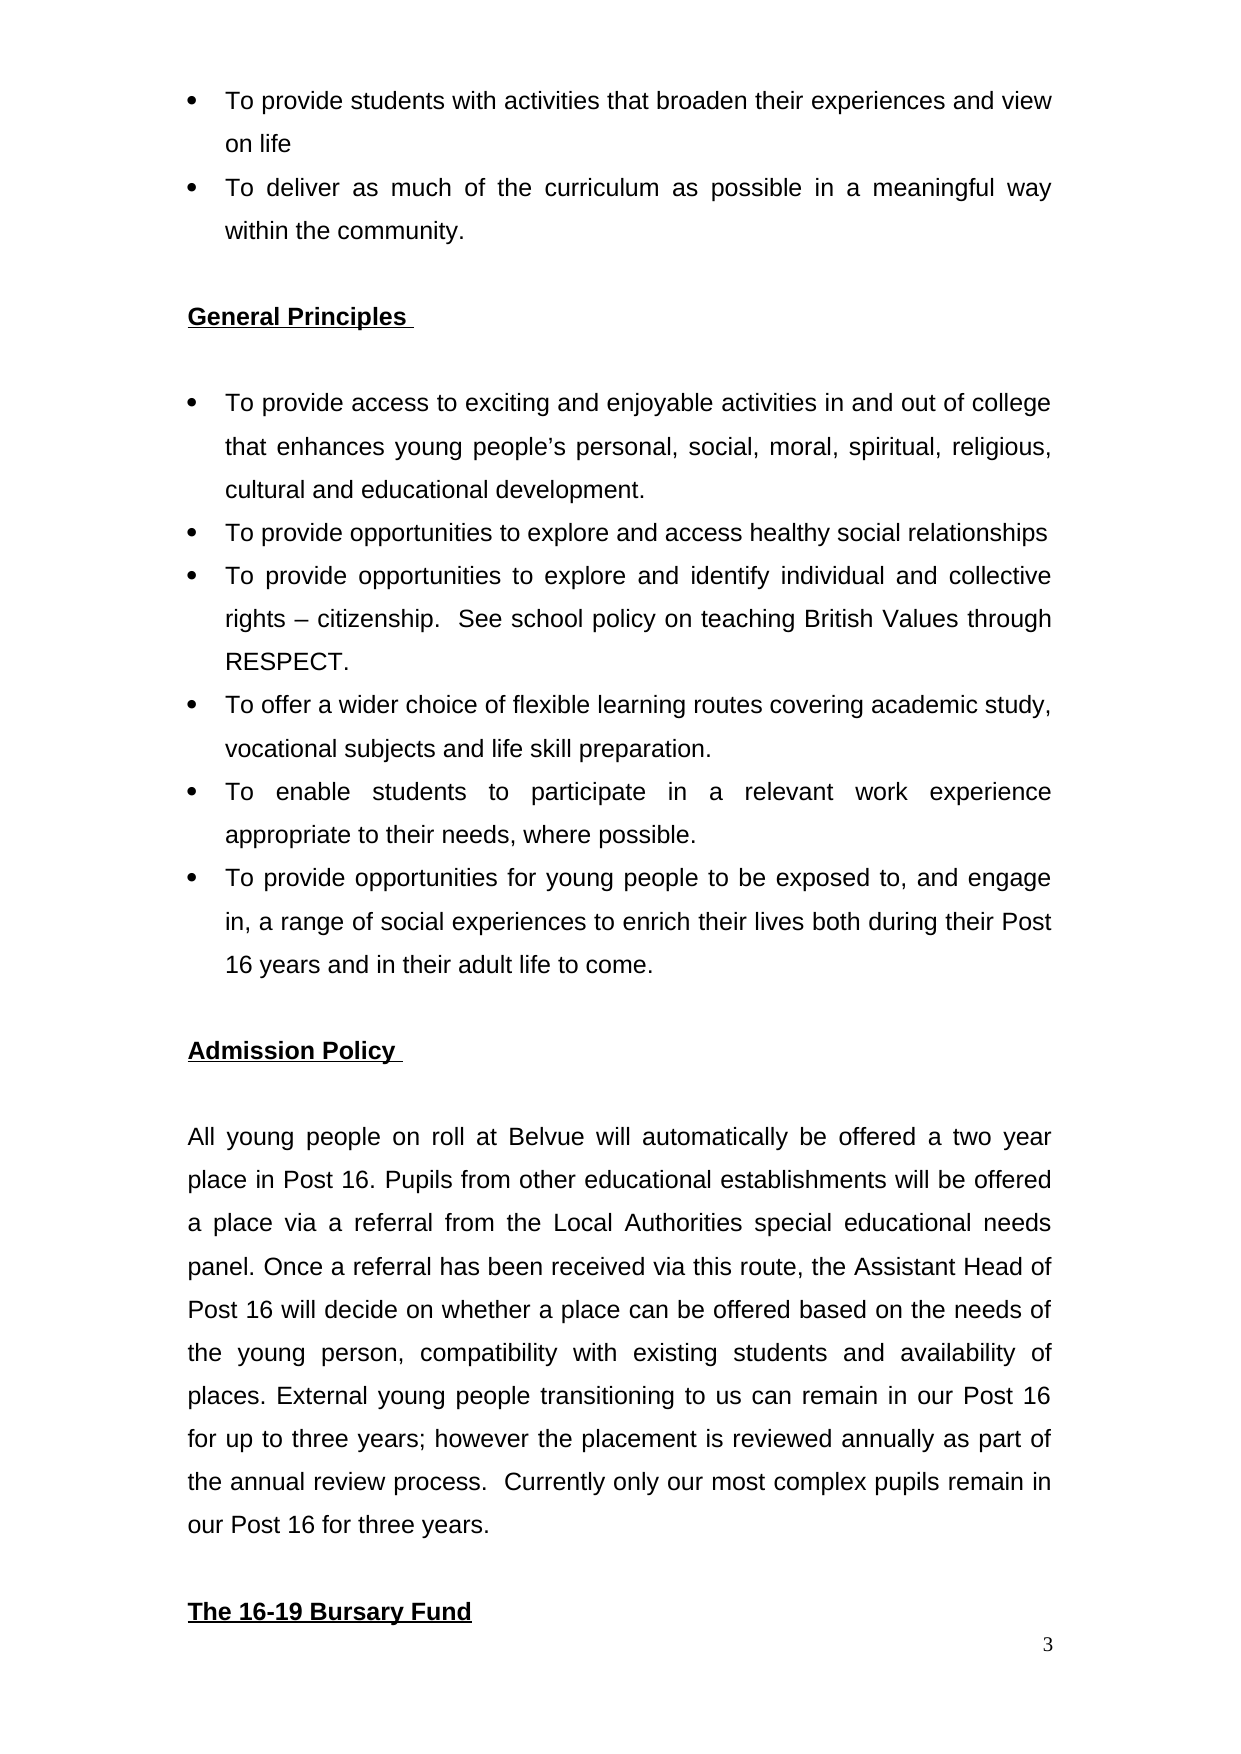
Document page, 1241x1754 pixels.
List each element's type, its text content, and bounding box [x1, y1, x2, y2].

subtitle All young people on roll at Belvue will automatically be offered a two year place in Post 16. Pupils from other educational establishments will be offered a place via a referral from the Local Authorities special educational needs panel. Once a referral has been received via this route, the Assistant Head of Post 16 will decide on whether a place can be offered based on the needs of the young person, compatibility with existing students and availability of places. External young people transitioning to us can remain in our Post 16 for up to three years; however the placement is reviewed annually as part of the annual review process. Currently only our most complex pupils remain in our Post 16 for three years. [187, 1122, 1053, 1539]
subtitle To provide students with activities that broaden their experiences and view on life [187, 86, 1053, 158]
subtitle To offer a wider choice of flexible learning routes covering academic study, vocational subjects and life skill preparation. [187, 691, 1053, 762]
subtitle To deliver as much of the curriculum as possible in a meaningful way within the community. [187, 173, 1053, 244]
subtitle To provide opportunities to explore and access healthy social relationships [187, 518, 1053, 547]
subtitle To provide access to exciting and enjoyable activities in and out of college that enhances young people’s personal, social, moral, spiritual, religious, cultural and educational development. [187, 388, 1053, 503]
subtitle To provide opportunities for young people to be exposed to, and engage in, a range of social experiences to enrich their lives both during their Post 16 years and in their adult life to come. [187, 863, 1053, 978]
subtitle To provide opportunities to explore and identify individual and collective rights – citizenship. See school policy on teaching British Values through RESPECT. [187, 561, 1053, 676]
subtitle To enable students to participate in a relevant work experience appropriate to their needs, where possible. [187, 777, 1053, 849]
subtitle Admission Policy [187, 1036, 1053, 1064]
subtitle General Principles [187, 302, 1053, 331]
subtitle The 16-19 Bursary Fund [187, 1596, 1053, 1625]
